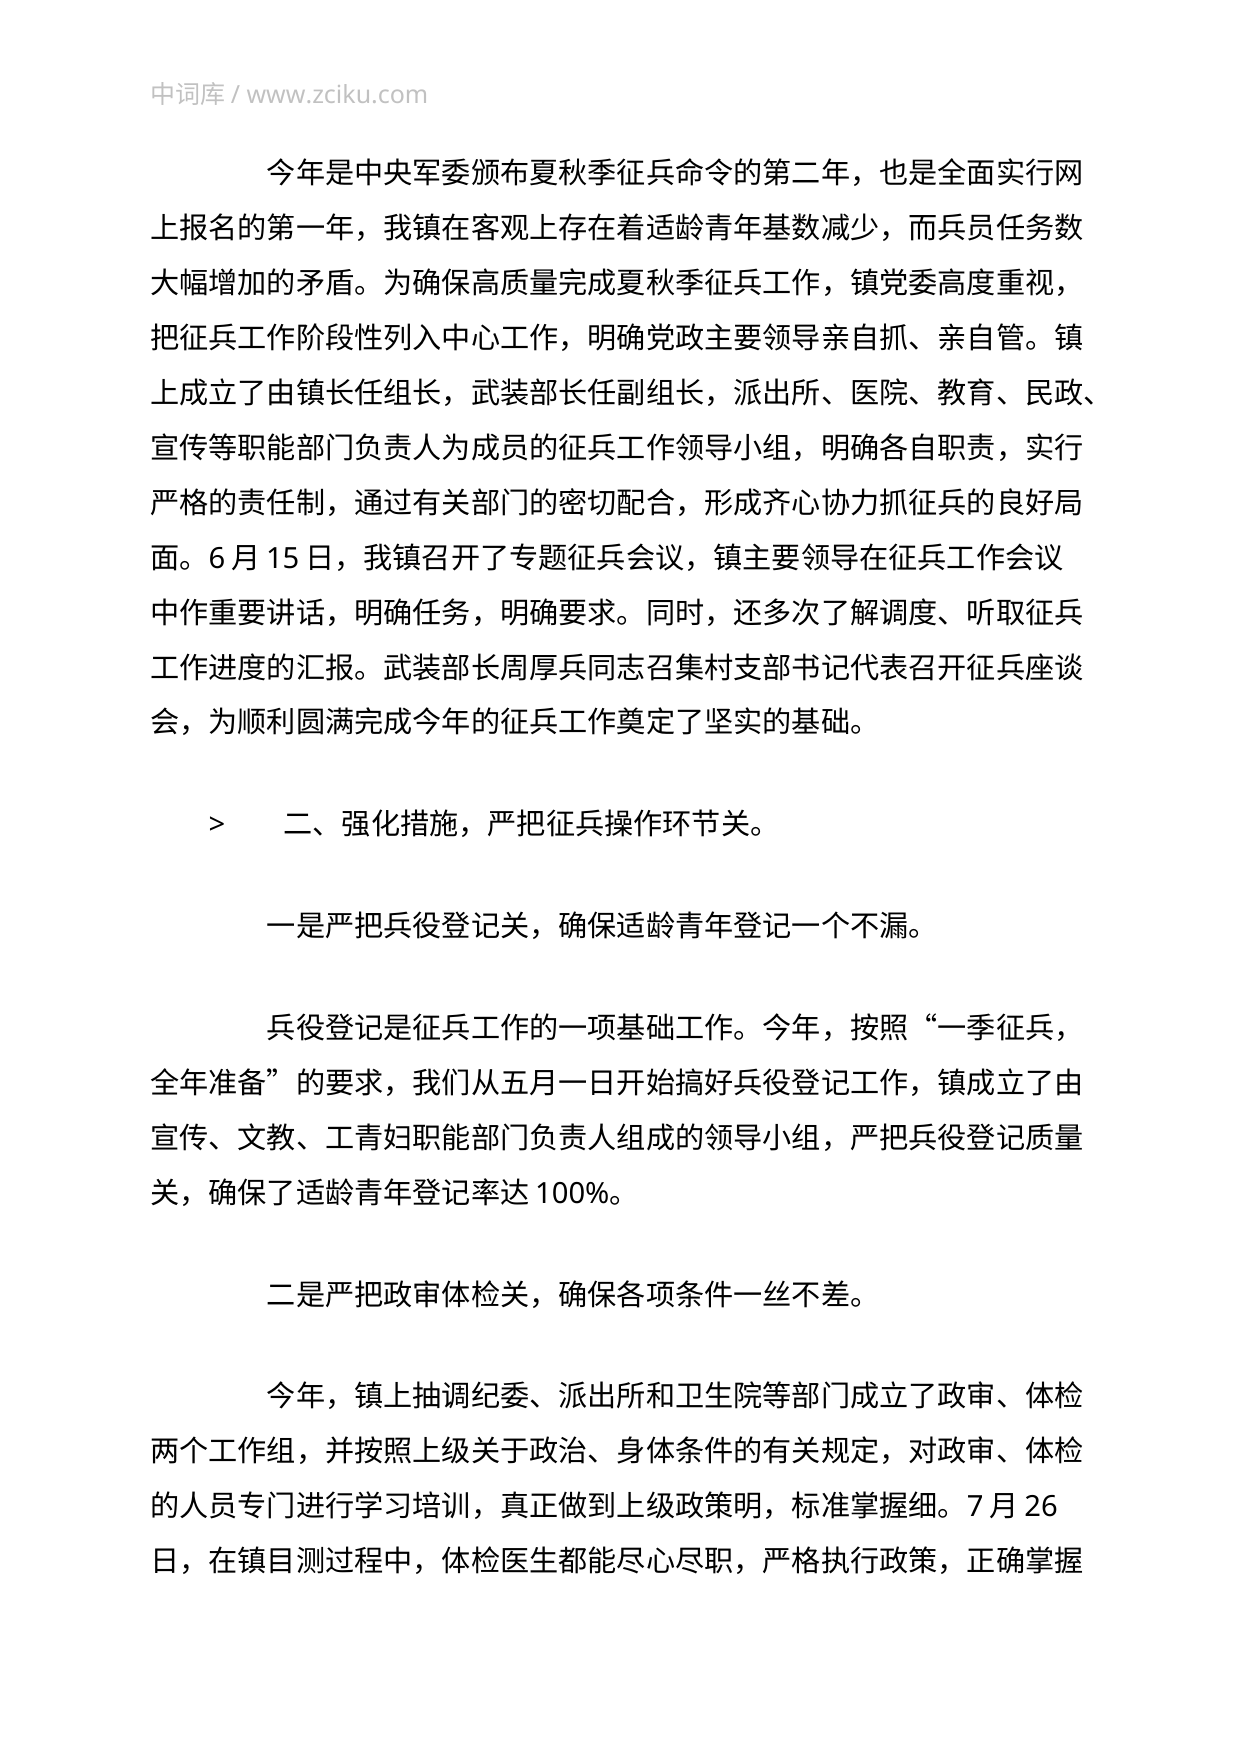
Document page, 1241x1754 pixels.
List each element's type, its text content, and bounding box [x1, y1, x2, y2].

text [150, 1373, 1090, 1580]
text 一是严把兵役登记关，确保适龄青年登记一个不漏。 [150, 903, 1090, 945]
text 今年是中央军委颁布夏秋季征兵命令的第二年，也是全面实行网上报名的第一年，我镇在客观上存在着适龄青年基数减少，而兵员任务数大幅增加的矛盾。为确保高质量完成夏秋季征兵工作，镇党委高度重视，把征兵工作阶段性列入中心工作，明确党政主要领导亲自抓、亲自管。镇上成立了由镇长任组长，武装部长任副组长，派出所、医院、教育、民政、宣传等职能部门负责人为成员的征兵工作领导小组，明确各自职责，实行严格的责任制，通过有关部门的密切配合，形成齐心协力抓征兵的良好局面。6月15日，我镇召开了专题征兵会议，镇主要领导在征兵工作会议中作重要讲话，明确任务，明确要求。同时，还多次了解调度、听取征兵工作进度的汇报。武装部长周厚兵同志召集村支部书记代表召开征兵座谈会，为顺利圆满完成今年的征兵工作奠定了坚实的基础。 [150, 150, 1090, 741]
text 二是严把政审体检关，确保各项条件一丝不差。 [150, 1271, 1090, 1313]
text > 二、强化措施，严把征兵操作环节关。 [150, 801, 1090, 843]
text 兵役登记是征兵工作的一项基础工作。今年，按照“一季征兵，全年准备”的要求，我们从五月一日开始搞好兵役登记工作，镇成立了由宣传、文教、工青妇职能部门负责人组成的领导小组，严把兵役登记质量关，确保了适龄青年登记率达100%。 [150, 1004, 1090, 1212]
